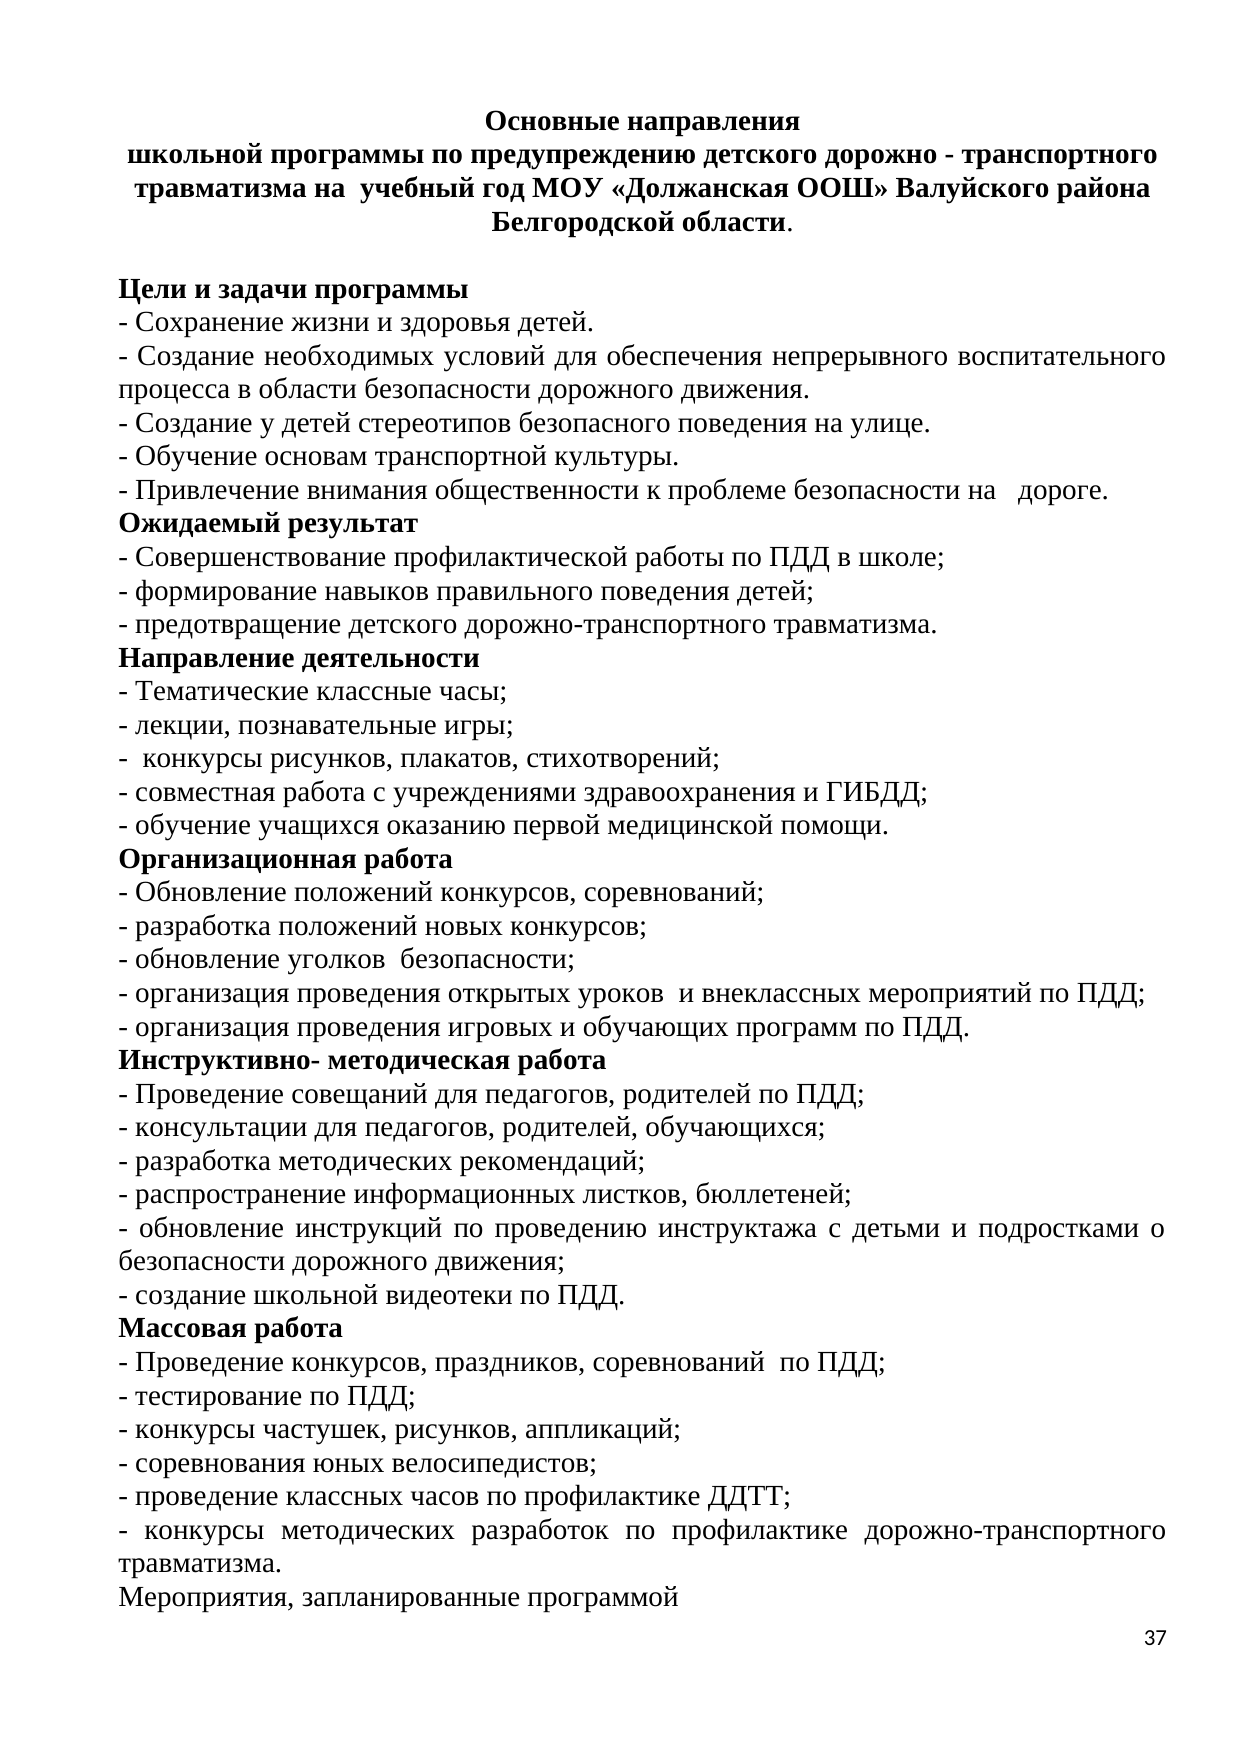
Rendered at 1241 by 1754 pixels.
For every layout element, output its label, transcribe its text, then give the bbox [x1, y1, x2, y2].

text школьной программы по предупреждению детского дорожно - транспортного травматизма на учебный год МОУ «Должанская ООШ» Валуйского района Белгородской области. [118, 137, 1167, 237]
text Инструктивно- методическая работа [118, 1042, 1167, 1076]
text - разработка положений новых конкурсов; [118, 908, 1167, 942]
text - соревнования юных велосипедистов; [118, 1445, 1167, 1478]
text Направление деятельности [118, 640, 1167, 673]
text Ожидаемый результат [118, 506, 1167, 539]
text Основные направления [118, 103, 1167, 137]
text - тестирование по ПДД; [118, 1378, 1167, 1411]
text - обновление уголков безопасности; [118, 942, 1167, 975]
text - формирование навыков правильного поведения детей; [118, 573, 1167, 606]
text - предотвращение детского дорожно-транспортного травматизма. [118, 606, 1167, 640]
text - Тематические классные часы; [118, 673, 1167, 707]
text Мероприятия, запланированные программой [118, 1579, 1167, 1612]
text - Совершенствование профилактической работы по ПДД в школе; [118, 539, 1167, 573]
text - Сохранение жизни и здоровья детей. [118, 304, 1167, 338]
text - организация проведения игровых и обучающих программ по ПДД. [118, 1009, 1167, 1042]
text - Создание у детей стереотипов безопасного поведения на улице. [118, 405, 1167, 438]
text Массовая работа [118, 1311, 1167, 1344]
text - распространение информационных листков, бюллетеней; [118, 1176, 1167, 1210]
text - организация проведения открытых уроков и внеклассных мероприятий по ПДД; [118, 975, 1167, 1009]
text - Создание необходимых условий для обеспечения непрерывного воспитательного процесса в области безопасности дорожного движения. [118, 338, 1167, 405]
text - Обучение основам транспортной культуры. [118, 438, 1167, 472]
text - обновление инструкций по проведению инструктажа с детьми и подростками о безопасности дорожного движения; [118, 1210, 1167, 1277]
text - конкурсы методических разработок по профилактике дорожно-транспортного травматизма. [118, 1512, 1167, 1579]
text Цели и задачи программы [118, 271, 1167, 304]
text - разработка методических рекомендаций; [118, 1143, 1167, 1176]
text - конкурсы рисунков, плакатов, стихотворений; [118, 740, 1167, 774]
text - создание школьной видеотеки по ПДД. [118, 1277, 1167, 1311]
text - Обновление положений конкурсов, соревнований; [118, 874, 1167, 908]
text - обучение учащихся оказанию первой медицинской помощи. [118, 807, 1167, 841]
text - Проведение конкурсов, праздников, соревнований по ПДД; [118, 1344, 1167, 1378]
text - Проведение совещаний для педагогов, родителей по ПДД; [118, 1076, 1167, 1109]
text - лекции, познавательные игры; [118, 707, 1167, 740]
text - проведение классных часов по профилактике ДДТТ; [118, 1478, 1167, 1512]
text Организационная работа [118, 841, 1167, 874]
text - совместная работа с учреждениями здравоохранения и ГИБДД; [118, 774, 1167, 807]
text - консультации для педагогов, родителей, обучающихся; [118, 1109, 1167, 1143]
text - Привлечение внимания общественности к проблеме безопасности на дороге. [118, 472, 1167, 506]
text - конкурсы частушек, рисунков, аппликаций; [118, 1411, 1167, 1445]
